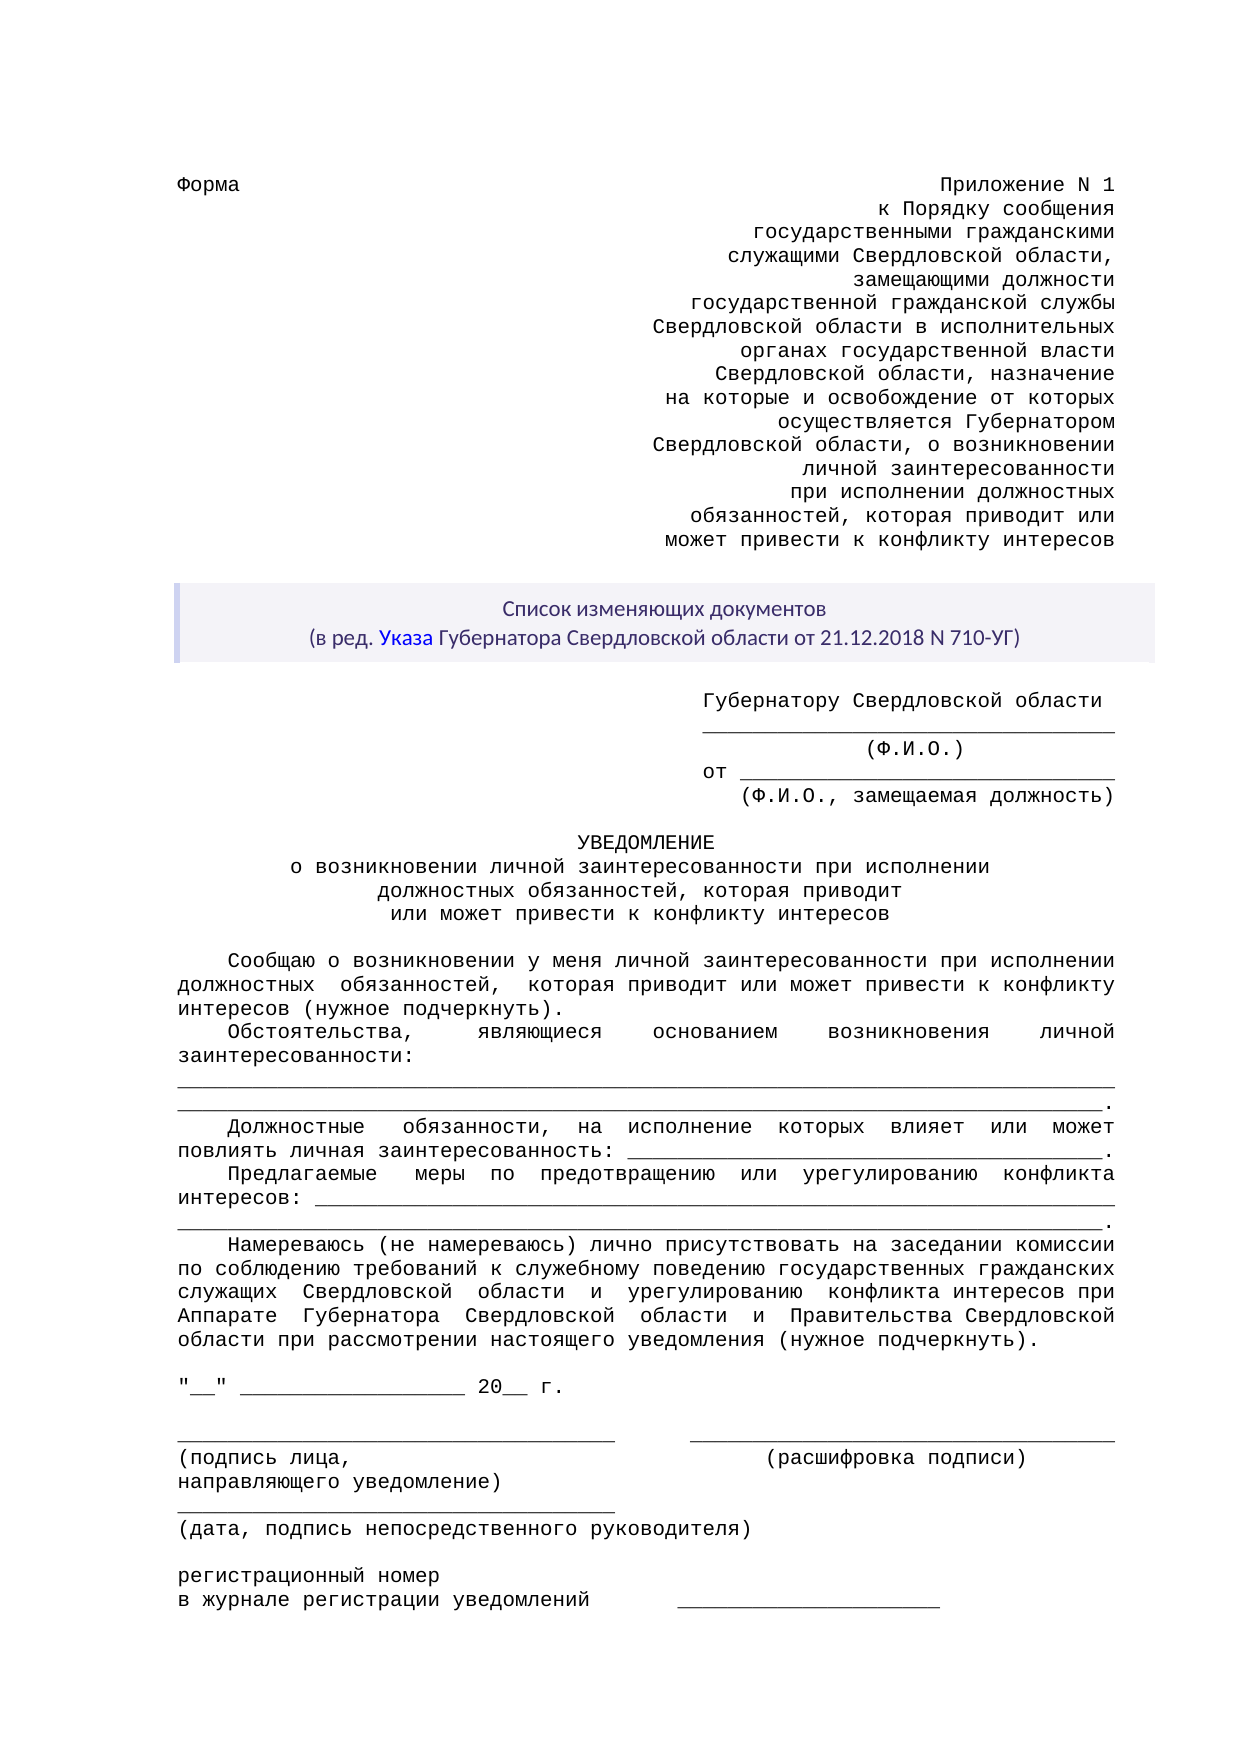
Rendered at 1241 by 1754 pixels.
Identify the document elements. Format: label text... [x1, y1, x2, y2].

text государственными гражданскими [177, 221, 1152, 245]
text интересов: ________________________________________________________________ [177, 1187, 1152, 1211]
text __________________________________________________________________________. [177, 1092, 1152, 1116]
text Свердловской области в исполнительных [177, 316, 1152, 340]
text или может привести к конфликту интересов [177, 903, 1152, 927]
table_header Список изменяющих документов (в ред. Указа Губернатора Свердловской области от 21.12.2018 N 710-УГ) [180, 583, 1149, 662]
text области при рассмотрении настоящего уведомления (нужное подчеркнуть). [177, 1329, 1152, 1352]
text УВЕДОМЛЕНИЕ [177, 832, 1152, 856]
text органах государственной власти [177, 340, 1152, 363]
text обязанностей, которая приводит или [177, 505, 1152, 529]
text (дата, подпись непосредственного руководителя) [177, 1518, 1152, 1542]
text должностных обязанностей, которая приводит [177, 879, 1152, 903]
text Аппарате Губернатора Свердловской области и Правительства Свердловской [177, 1305, 1152, 1329]
text ___________________________________ [177, 1494, 1152, 1518]
text направляющего уведомление) [177, 1471, 1152, 1494]
text Свердловской области, назначение [177, 363, 1152, 387]
text личной заинтересованности [177, 458, 1152, 482]
text __________________________________________________________________________. [177, 1211, 1152, 1234]
text Сообщаю о возникновении у меня личной заинтересованности при исполнении [177, 951, 1152, 974]
text (подпись лица, (расшифровка подписи) [177, 1447, 1152, 1471]
text осуществляется Губернатором [177, 411, 1152, 434]
text повлиять личная заинтересованность: ______________________________________. [177, 1140, 1152, 1163]
text Должностные обязанности, на исполнение которых влияет или может [177, 1116, 1152, 1140]
text может привести к конфликту интересов [177, 529, 1152, 552]
text к Порядку сообщения [177, 198, 1152, 221]
text заинтересованности: [177, 1045, 1152, 1069]
text государственной гражданской службы [177, 292, 1152, 316]
text Свердловской области, о возникновении [177, 434, 1152, 458]
text интересов (нужное подчеркнуть). [177, 998, 1152, 1021]
text в журнале регистрации уведомлений _____________________ [177, 1589, 1152, 1613]
text ___________________________________ __________________________________ [177, 1423, 1152, 1447]
text Губернатору Свердловской области [177, 690, 1152, 714]
text _________________________________ [177, 714, 1152, 738]
text на которые и освобождение от которых [177, 387, 1152, 411]
text по соблюдению требований к служебному поведению государственных гражданских [177, 1258, 1152, 1282]
text Форма Приложение N 1 [177, 174, 1152, 198]
text замещающими должности [177, 269, 1152, 292]
text Обстоятельства, являющиеся основанием возникновения личной [177, 1021, 1152, 1045]
text Предлагаемые меры по предотвращению или урегулированию конфликта [177, 1163, 1152, 1187]
text "__" __________________ 20__ г. [177, 1376, 1152, 1400]
text ___________________________________________________________________________ [177, 1069, 1152, 1092]
text служащими Свердловской области, [177, 245, 1152, 269]
text (Ф.И.О.) [177, 738, 1152, 761]
text о возникновении личной заинтересованности при исполнении [177, 856, 1152, 879]
text служащих Свердловской области и урегулированию конфликта интересов при [177, 1282, 1152, 1305]
text регистрационный номер [177, 1565, 1152, 1589]
text должностных обязанностей, которая приводит или может привести к конфликту [177, 974, 1152, 998]
text при исполнении должностных [177, 482, 1152, 505]
text от ______________________________ [177, 761, 1152, 785]
text (Ф.И.О., замещаемая должность) [177, 785, 1152, 809]
text Намереваюсь (не намереваюсь) лично присутствовать на заседании комиссии [177, 1234, 1152, 1258]
